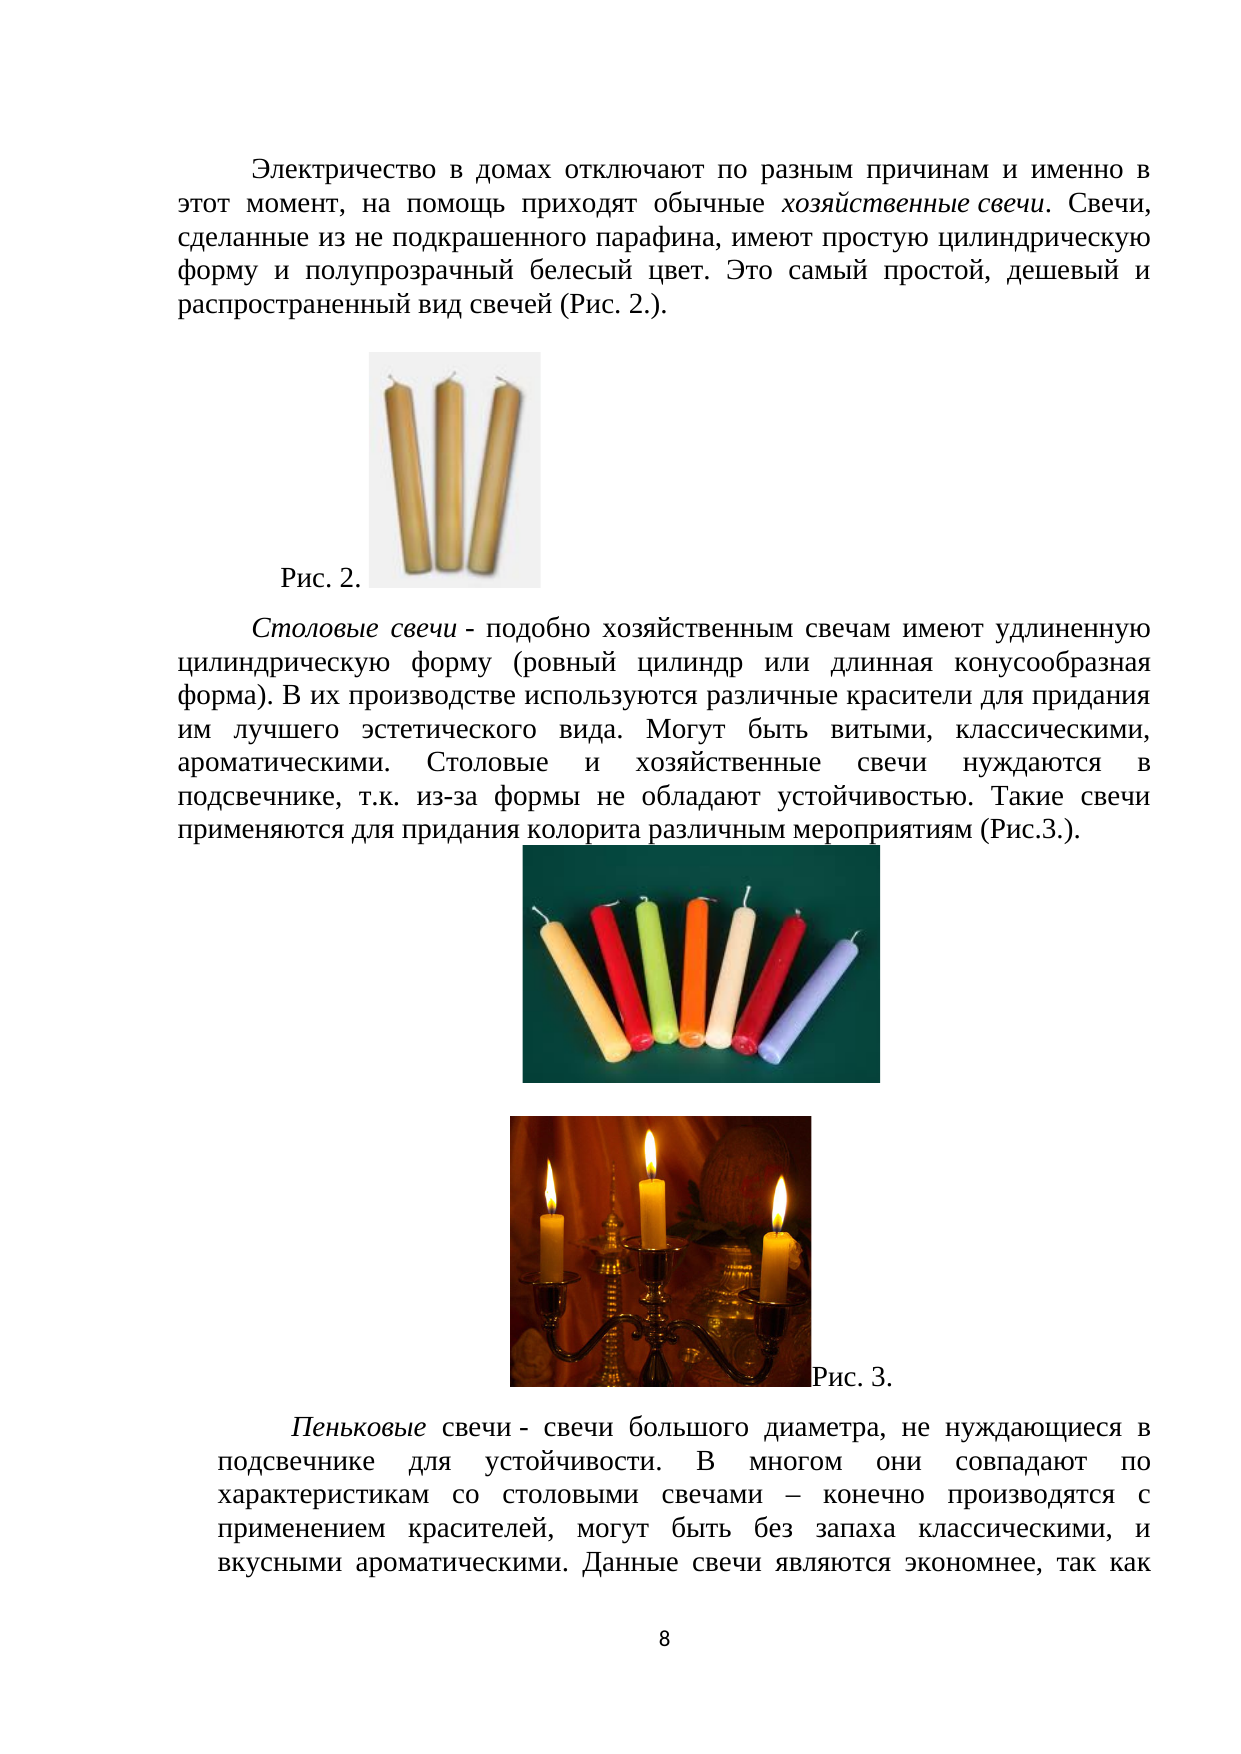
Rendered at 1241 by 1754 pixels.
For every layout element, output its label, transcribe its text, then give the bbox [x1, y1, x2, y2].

text Рис. 2. [177, 353, 1152, 593]
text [217, 1409, 1152, 1577]
picture [522, 845, 881, 1083]
text Электричество в домах отключают по разным причинам и именно в этот момент, на помощь приходят обычные хозяйственные свечи. Свечи, сделанные из не подкрашенного парафина, имеют простую цилиндрическую форму и полупрозрачный белесый цвет. Это самый простой, дешевый и распространенный вид свечей (Рис. 2.). [177, 152, 1152, 319]
picture [510, 1116, 812, 1387]
text Столовые свечи - подобно хозяйственным свечам имеют удлиненную цилиндрическую форму (ровный цилиндр или длинная конусообразная форма). В их производстве используются различные красители для придания им лучшего эстетического вида. Могут быть витыми, классическими, ароматическими. Столовые и хозяйственные свечи нуждаются в подсвечнике, т.к. из-за формы не обладают устойчивостью. Такие свечи применяются для придания колорита различным мероприятиям (Рис.3.). [177, 610, 1152, 845]
picture [368, 352, 541, 588]
